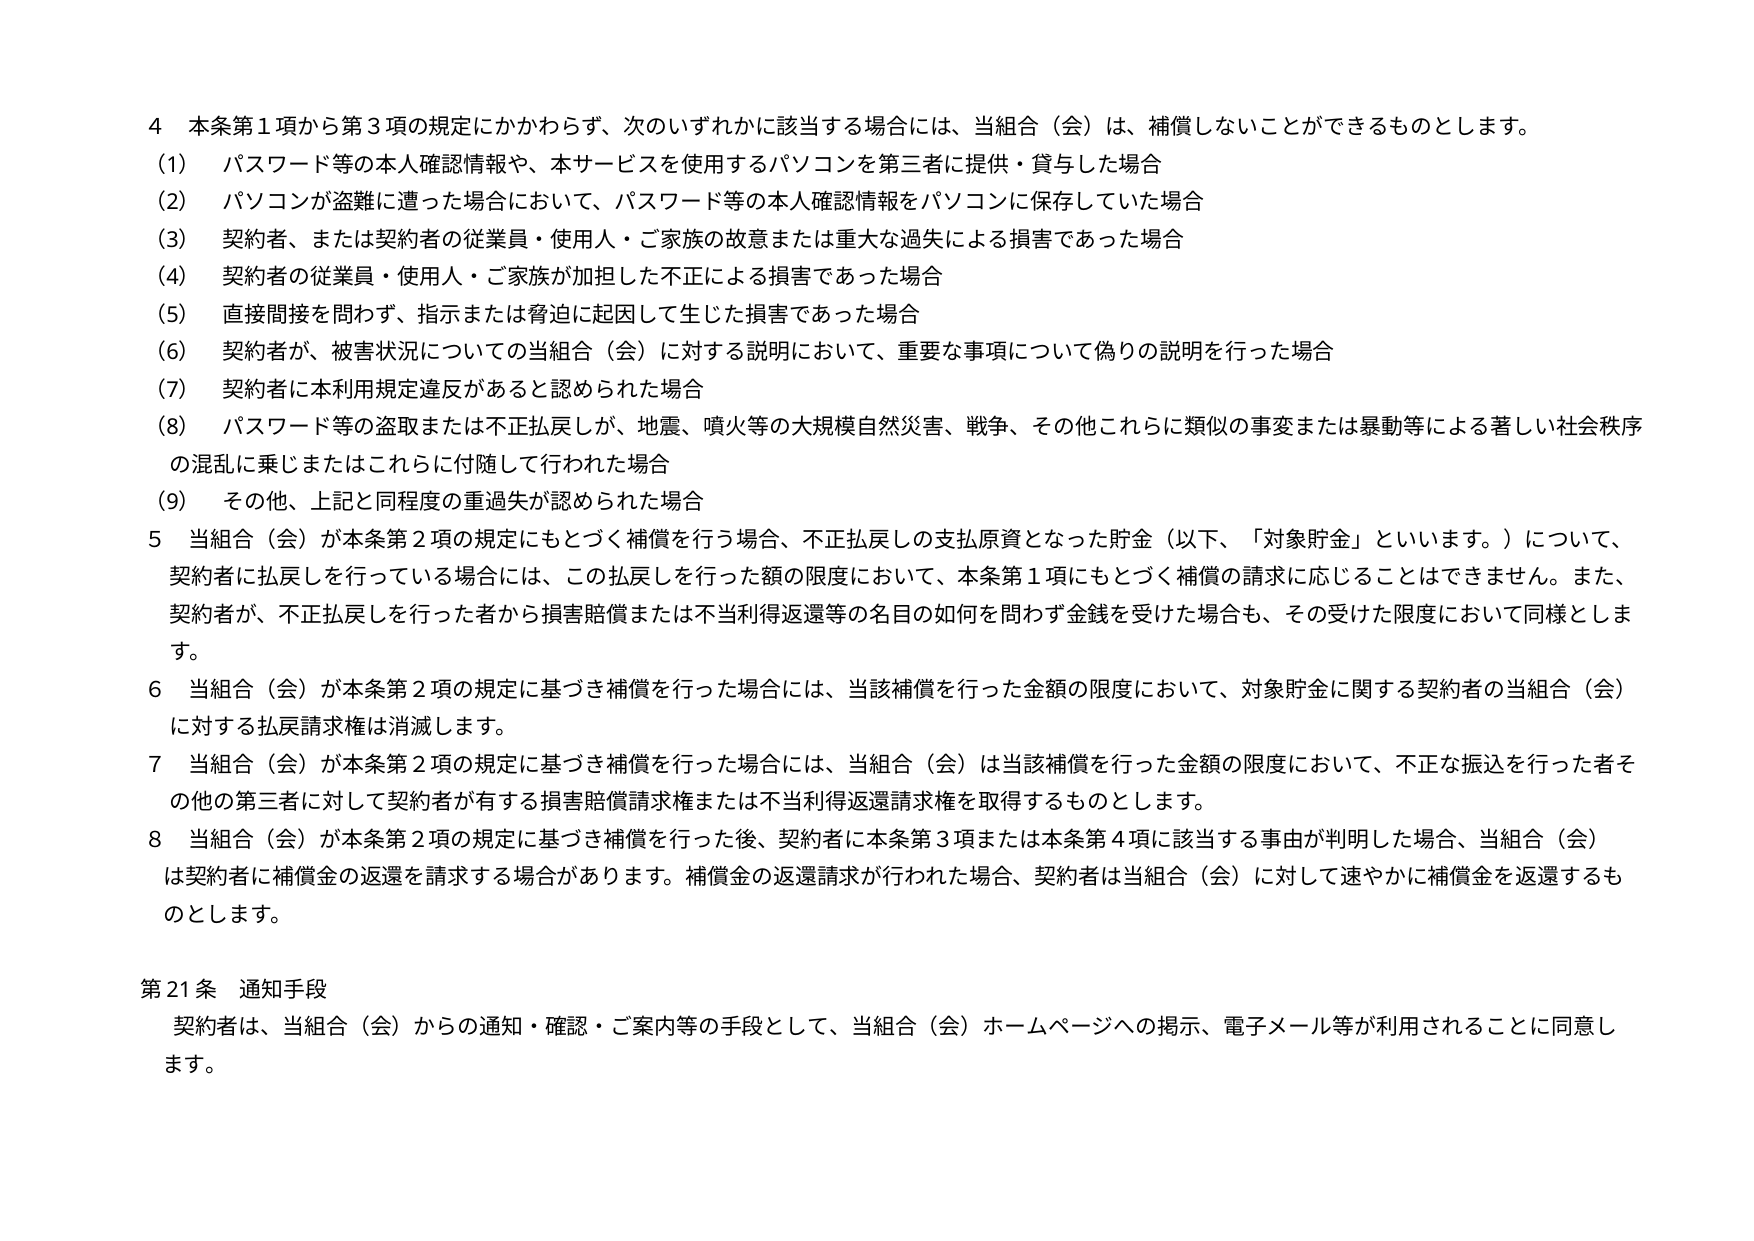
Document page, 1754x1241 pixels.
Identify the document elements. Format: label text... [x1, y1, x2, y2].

text 第21条 通知手段 [118, 969, 1636, 1006]
text （8） パスワード等の盗取または不正払戻しが、地震、噴火等の大規模自然災害、戦争、その他これらに類似の事変または暴動等による著しい社会秩序の混乱に乗じまたはこれらに付随して行われた場合 [144, 406, 1649, 481]
text （4） 契約者の従業員・使用人・ご家族が加担した不正による損害であった場合 [144, 256, 1628, 294]
text （3） 契約者、または契約者の従業員・使用人・ご家族の故意または重大な過失による損害であった場合 [144, 219, 1628, 256]
text （2） パソコンが盗難に遭った場合において、パスワード等の本人確認情報をパソコンに保存していた場合 [144, 181, 1628, 219]
text （7） 契約者に本利用規定違反があると認められた場合 [144, 369, 1628, 406]
text ４ 本条第１項から第３項の規定にかかわらず、次のいずれかに該当する場合には、当組合（会）は、補償しないことができるものとします。 [144, 106, 1628, 144]
text ６ 当組合（会）が本条第２項の規定に基づき補償を行った場合には、当該補償を行った金額の限度において、対象貯金に関する契約者の当組合（会）に対する払戻請求権は消滅します。 [144, 669, 1638, 744]
text （9） その他、上記と同程度の重過失が認められた場合 [144, 481, 1628, 519]
text ５ 当組合（会）が本条第２項の規定にもとづく補償を行う場合、不正払戻しの支払原資となった貯金（以下、「対象貯金」といいます。）について、契約者に払戻しを行っている場合には、この払戻しを行った額の限度において、本条第１項にもとづく補償の請求に応じることはできません。また、契約者が、不正払戻しを行った者から損害賠償または不当利得返還等の名目の如何を問わず金銭を受けた場合も、その受けた限度において同様とします。 [144, 519, 1638, 669]
text （6） 契約者が、被害状況についての当組合（会）に対する説明において、重要な事項について偽りの説明を行った場合 [144, 331, 1628, 369]
text ７ 当組合（会）が本条第２項の規定に基づき補償を行った場合には、当組合（会）は当該補償を行った金額の限度において、不正な振込を行った者その他の第三者に対して契約者が有する損害賠償請求権または不当利得返還請求権を取得するものとします。 [144, 744, 1638, 819]
text （5） 直接間接を問わず、指示または脅迫に起因して生じた損害であった場合 [144, 294, 1628, 331]
text ８ 当組合（会）が本条第２項の規定に基づき補償を行った後、契約者に本条第３項または本条第４項に該当する事由が判明した場合、当組合（会）は契約者に補償金の返還を請求する場合があります。補償金の返還請求が行われた場合、契約者は当組合（会）に対して速やかに補償金を返還するものとします。 [144, 819, 1628, 931]
text （1） パスワード等の本人確認情報や、本サービスを使用するパソコンを第三者に提供・貸与した場合 [144, 144, 1628, 181]
text 契約者は、当組合（会）からの通知・確認・ご案内等の手段として、当組合（会）ホームページへの掲示、電子メール等が利用されることに同意します。 [162, 1006, 1636, 1081]
